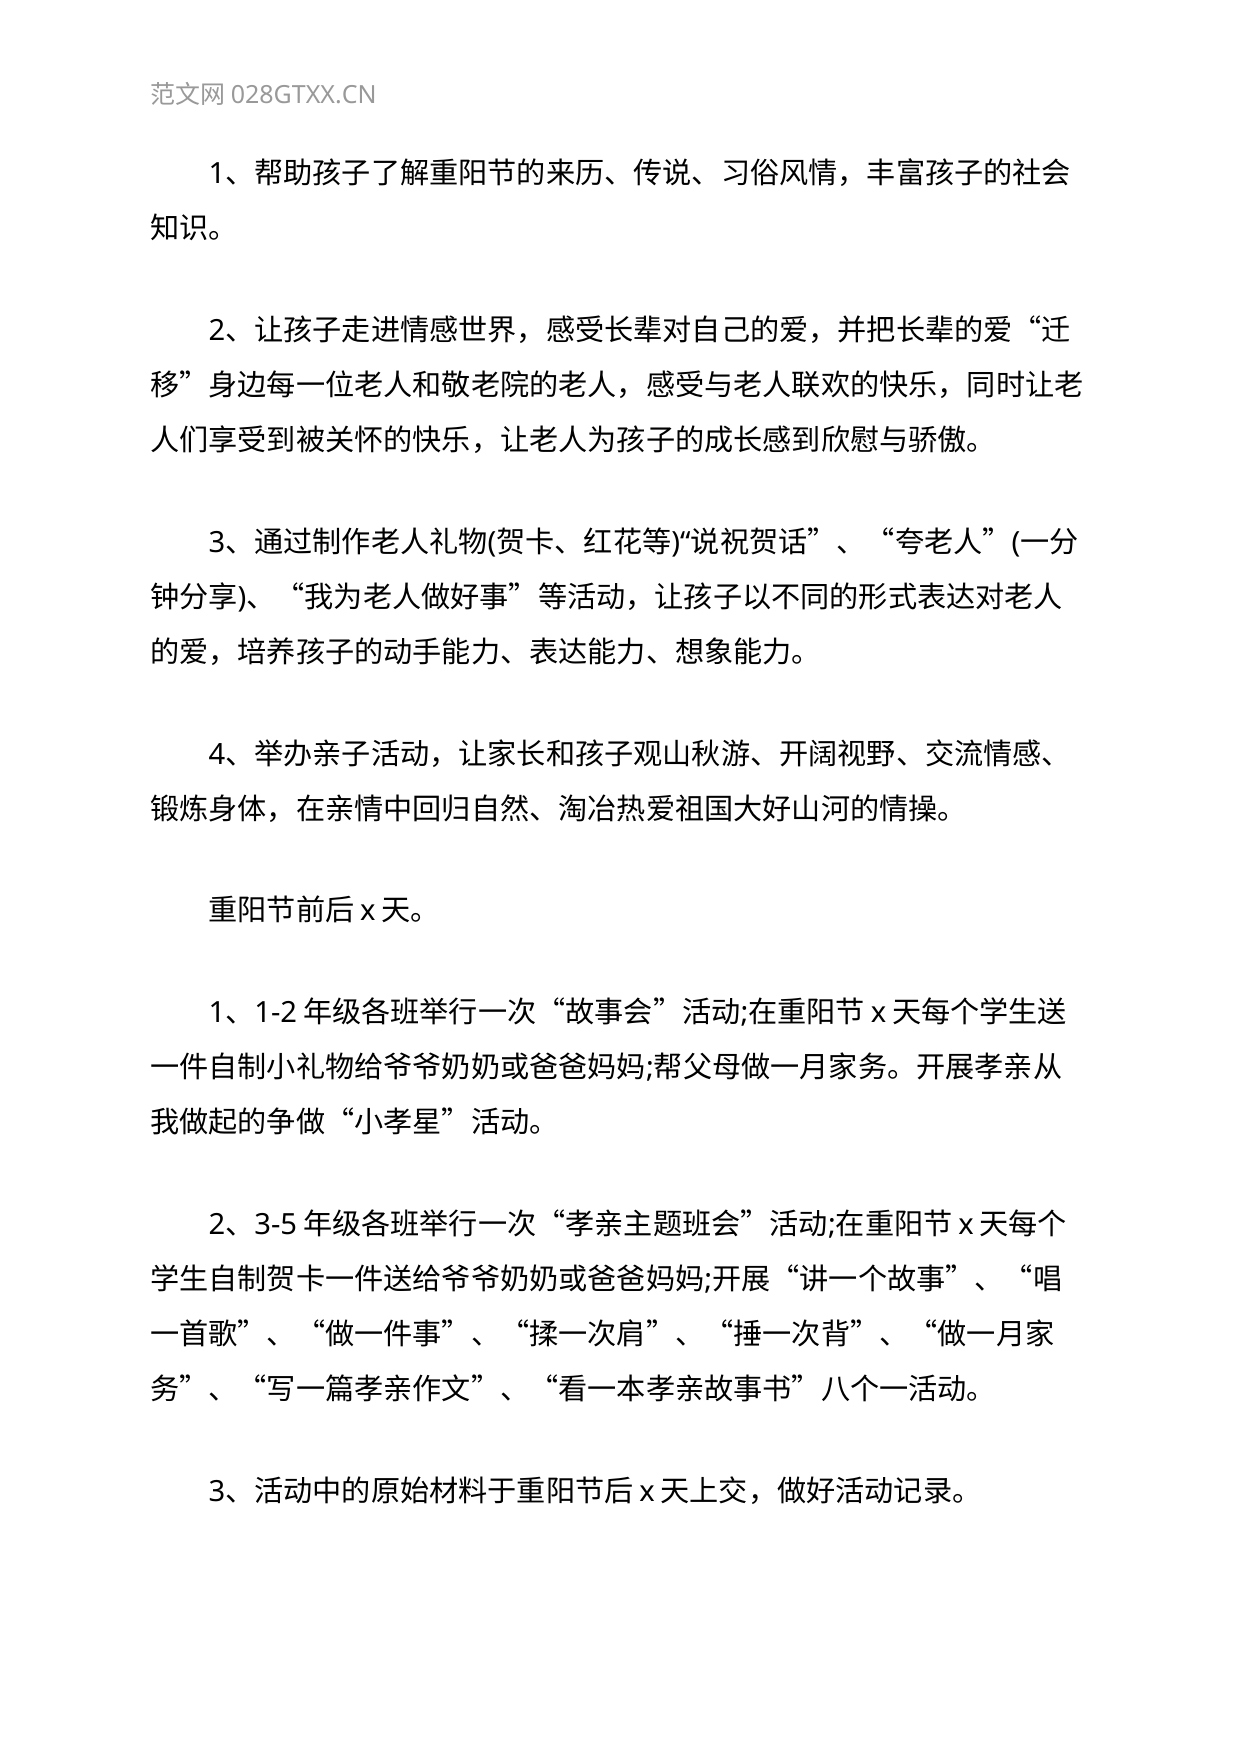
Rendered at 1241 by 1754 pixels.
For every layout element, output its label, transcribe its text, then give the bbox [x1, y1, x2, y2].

text 1、1-2年级各班举行一次“故事会”活动;在重阳节x天每个学生送一件自制小礼物给爷爷奶奶或爸爸妈妈;帮父母做一月家务。开展孝亲从我做起的争做“小孝星”活动。 [150, 989, 1090, 1141]
text 3、通过制作老人礼物(贺卡、红花等)“说祝贺话”、“夸老人”(一分钟分享)、“我为老人做好事”等活动，让孩子以不同的形式表达对老人的爱，培养孩子的动手能力、表达能力、想象能力。 [150, 518, 1090, 671]
text 4、举办亲子活动，让家长和孩子观山秋游、开阔视野、交流情感、锻炼身体，在亲情中回归自然、淘冶热爱祖国大好山河的情操。 [150, 730, 1090, 827]
text 1、帮助孩子了解重阳节的来历、传说、习俗风情，丰富孩子的社会知识。 [150, 150, 1090, 247]
text 2、让孩子走进情感世界，感受长辈对自己的爱，并把长辈的爱“迁移”身边每一位老人和敬老院的老人，感受与老人联欢的快乐，同时让老人们享受到被关怀的快乐，让老人为孩子的成长感到欣慰与骄傲。 [150, 307, 1090, 459]
text 重阳节前后x天。 [150, 887, 1090, 929]
text 2、3-5年级各班举行一次“孝亲主题班会”活动;在重阳节x天每个学生自制贺卡一件送给爷爷奶奶或爸爸妈妈;开展“讲一个故事”、“唱一首歌”、“做一件事”、“揉一次肩”、“捶一次背”、“做一月家务”、“写一篇孝亲作文”、“看一本孝亲故事书”八个一活动。 [150, 1201, 1090, 1408]
text 3、活动中的原始材料于重阳节后x天上交，做好活动记录。 [150, 1467, 1090, 1510]
